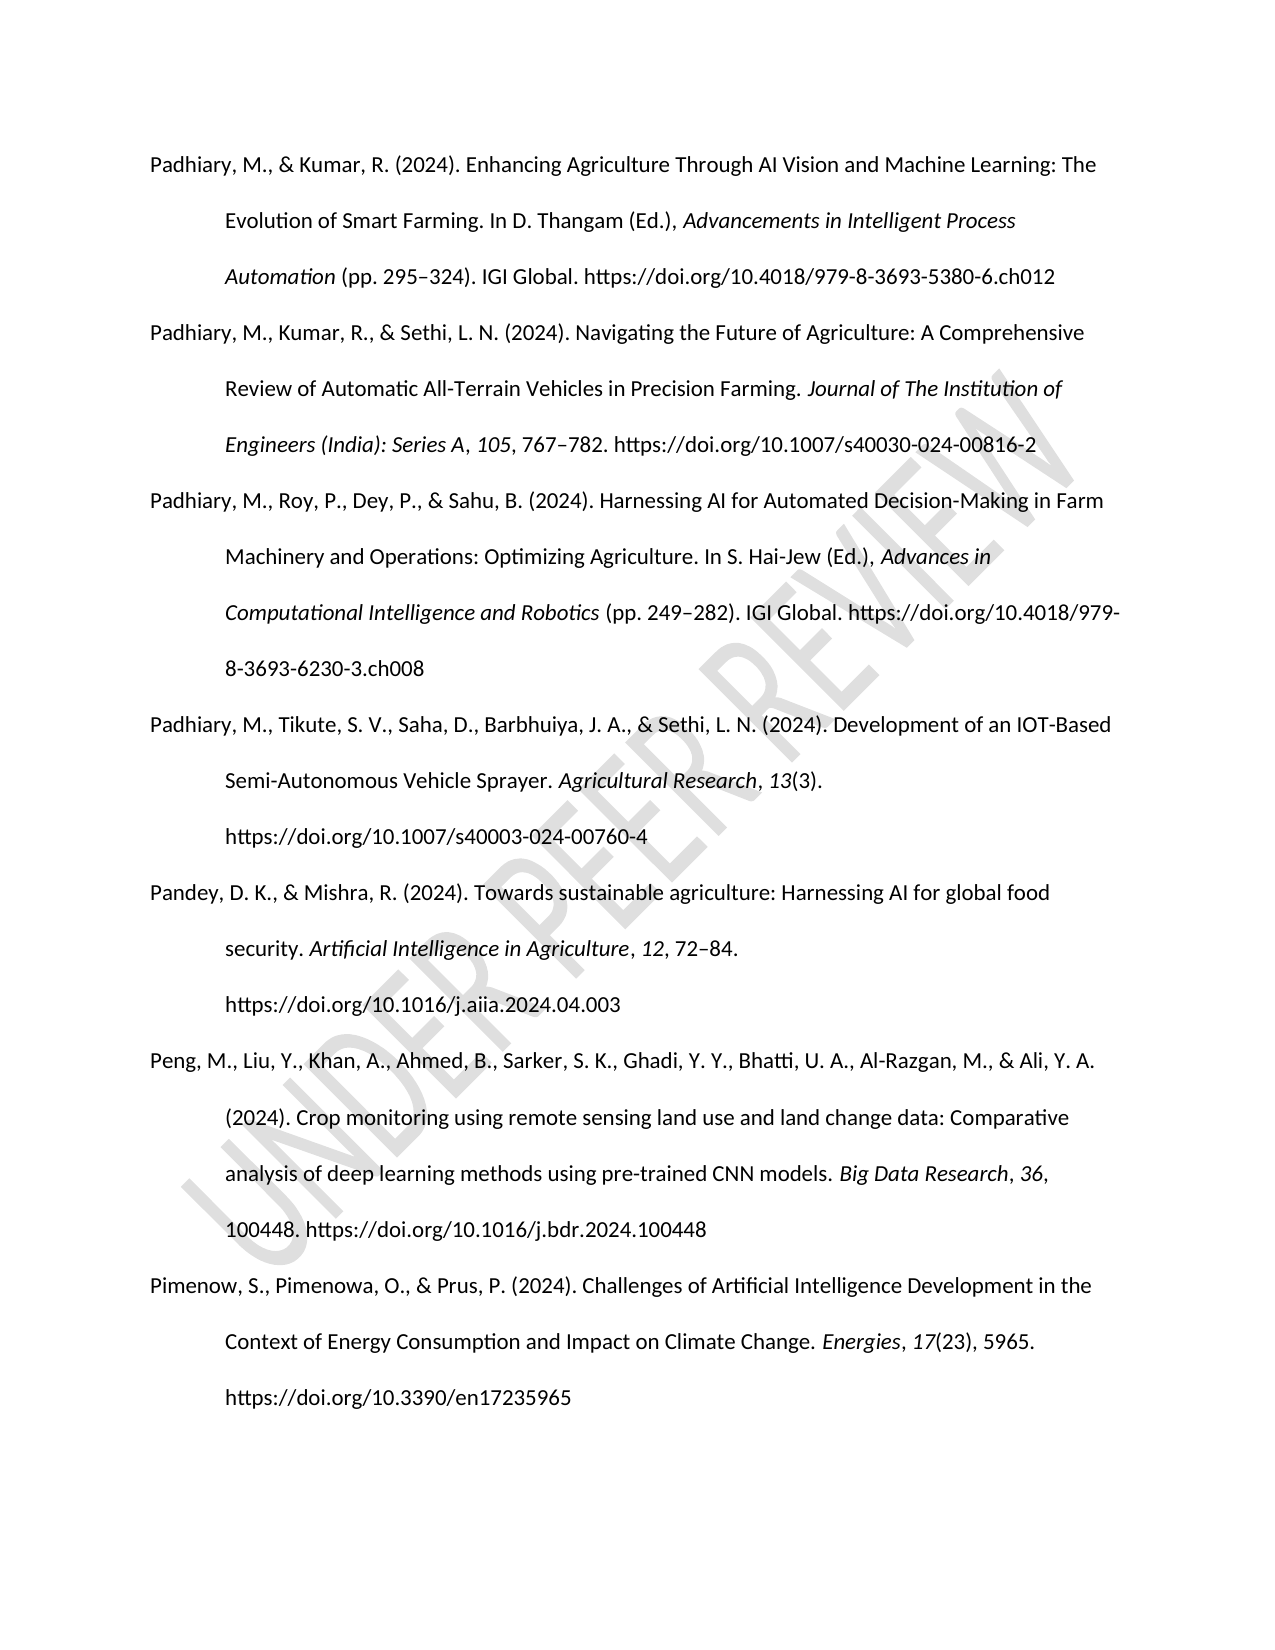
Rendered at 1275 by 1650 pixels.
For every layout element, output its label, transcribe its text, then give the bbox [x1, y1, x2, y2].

text Padhiary, M., Tikute, S. V., Saha, D., Barbhuiya, J. A., & Sethi, L. N. (2024). Development of an IOT-Based Semi-Autonomous Vehicle Sprayer. Agricultural Research, 13(3). https://doi.org/10.1007/s40003-024-00760-4 [150, 710, 1125, 851]
text Padhiary, M., Roy, P., Dey, P., & Sahu, B. (2024). Harnessing AI for Automated Decision-Making in Farm Machinery and Operations: Optimizing Agriculture. In S. Hai-Jew (Ed.), Advances in Computational Intelligence and Robotics (pp. 249–282). IGI Global. https://doi.org/10.4018/979-8-3693-6230-3.ch008 [150, 486, 1125, 682]
text Pimenow, S., Pimenowa, O., & Prus, P. (2024). Challenges of Artificial Intelligence Development in the Context of Energy Consumption and Impact on Climate Change. Energies, 17(23), 5965. https://doi.org/10.3390/en17235965 [150, 1271, 1125, 1411]
text Pandey, D. K., & Mishra, R. (2024). Towards sustainable agriculture: Harnessing AI for global food security. Artificial Intelligence in Agriculture, 12, 72–84. https://doi.org/10.1016/j.aiia.2024.04.003 [150, 878, 1125, 1019]
text Padhiary, M., Kumar, R., & Sethi, L. N. (2024). Navigating the Future of Agriculture: A Comprehensive Review of Automatic All-Terrain Vehicles in Precision Farming. Journal of The Institution of Engineers (India): Series A, 105, 767–782. https://doi.org/10.1007/s40030-024-00816-2 [150, 318, 1125, 458]
text Peng, M., Liu, Y., Khan, A., Ahmed, B., Sarker, S. K., Ghadi, Y. Y., Bhatti, U. A., Al-Razgan, M., & Ali, Y. A. (2024). Crop monitoring using remote sensing land use and land change data: Comparative analysis of deep learning methods using pre-trained CNN models. Big Data Research, 36, 100448. https://doi.org/10.1016/j.bdr.2024.100448 [150, 1047, 1125, 1243]
text Padhiary, M., & Kumar, R. (2024). Enhancing Agriculture Through AI Vision and Machine Learning: The Evolution of Smart Farming. In D. Thangam (Ed.), Advancements in Intelligent Process Automation (pp. 295–324). IGI Global. https://doi.org/10.4018/979-8-3693-5380-6.ch012 [150, 150, 1125, 290]
